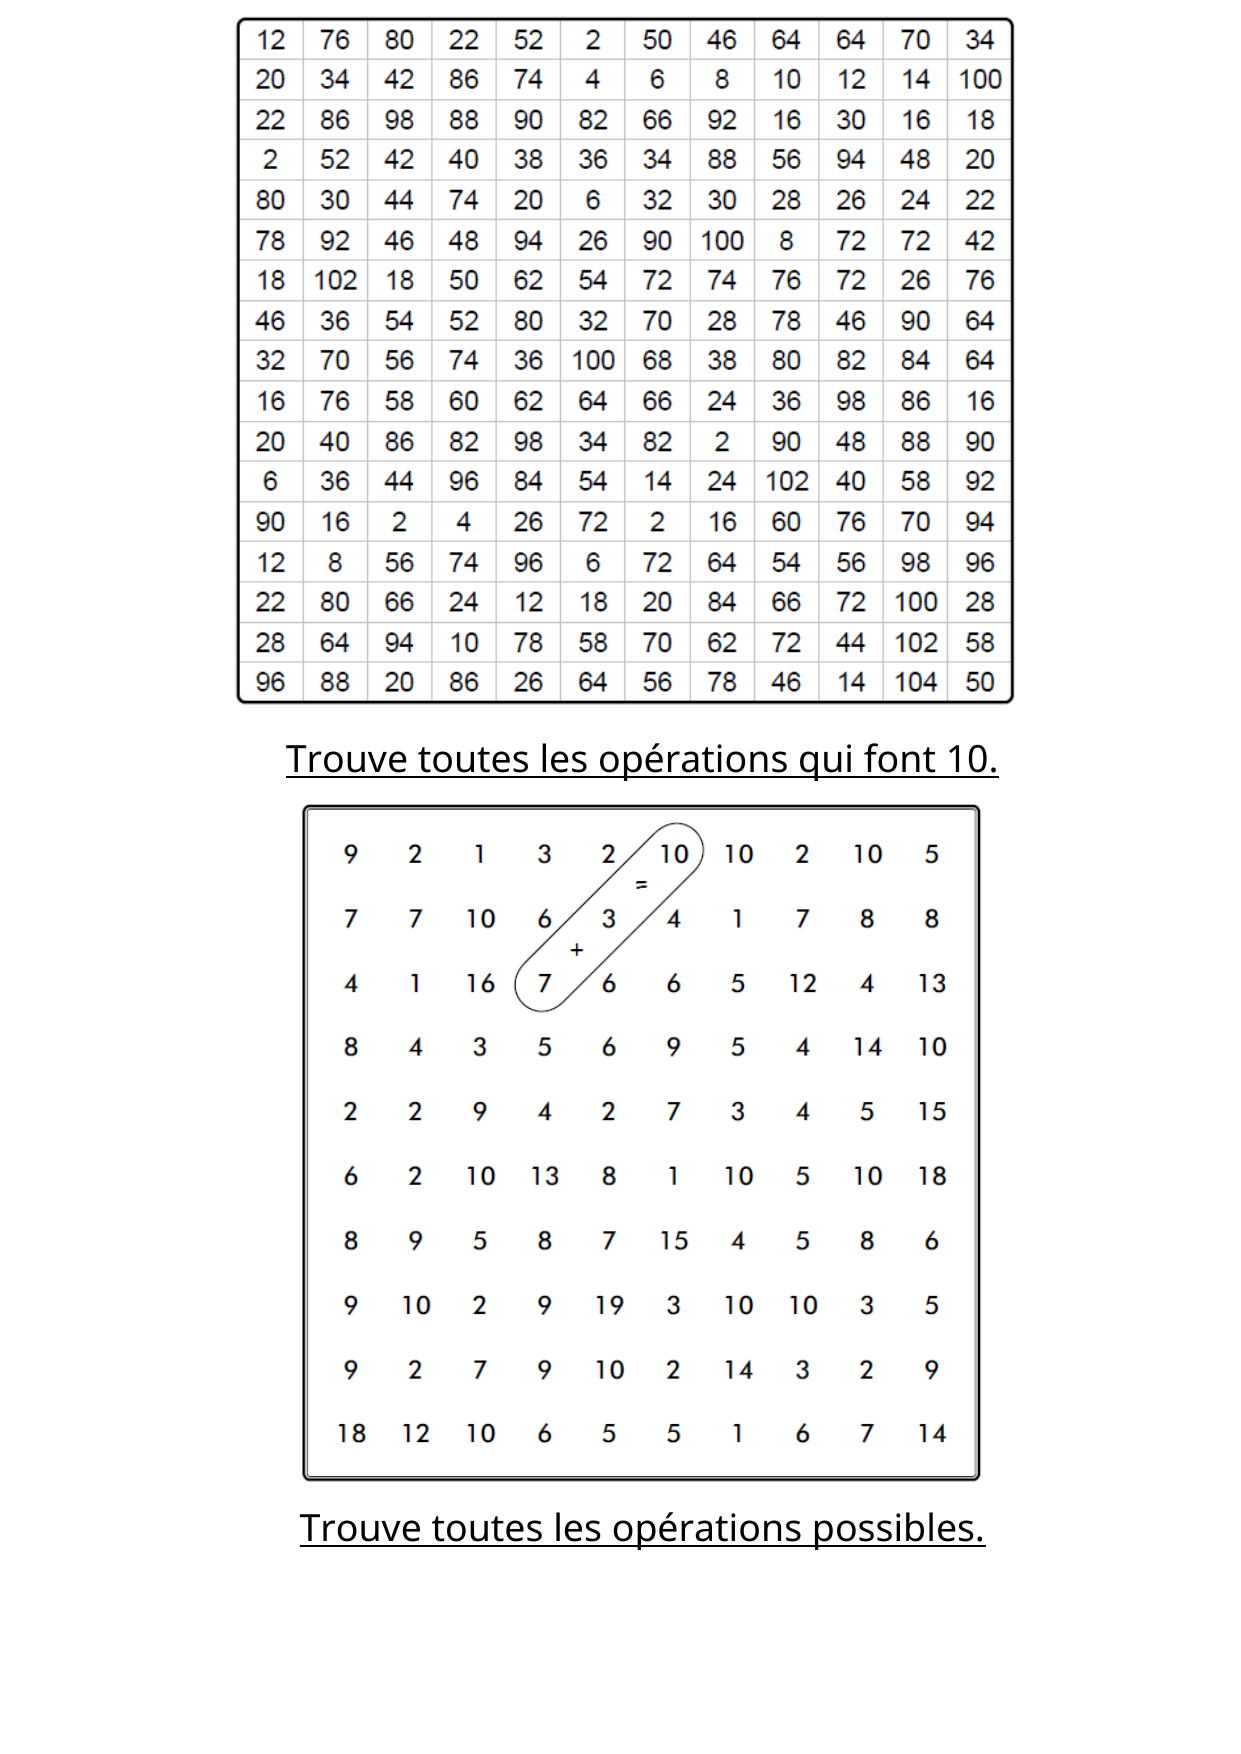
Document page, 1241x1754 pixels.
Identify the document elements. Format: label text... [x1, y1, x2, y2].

text Trouve toutes les opérations qui font 10. [74, 732, 1211, 783]
picture [298, 804, 987, 1483]
picture [232, 14, 1023, 714]
text Trouve toutes les opérations possibles. [74, 1502, 1211, 1553]
